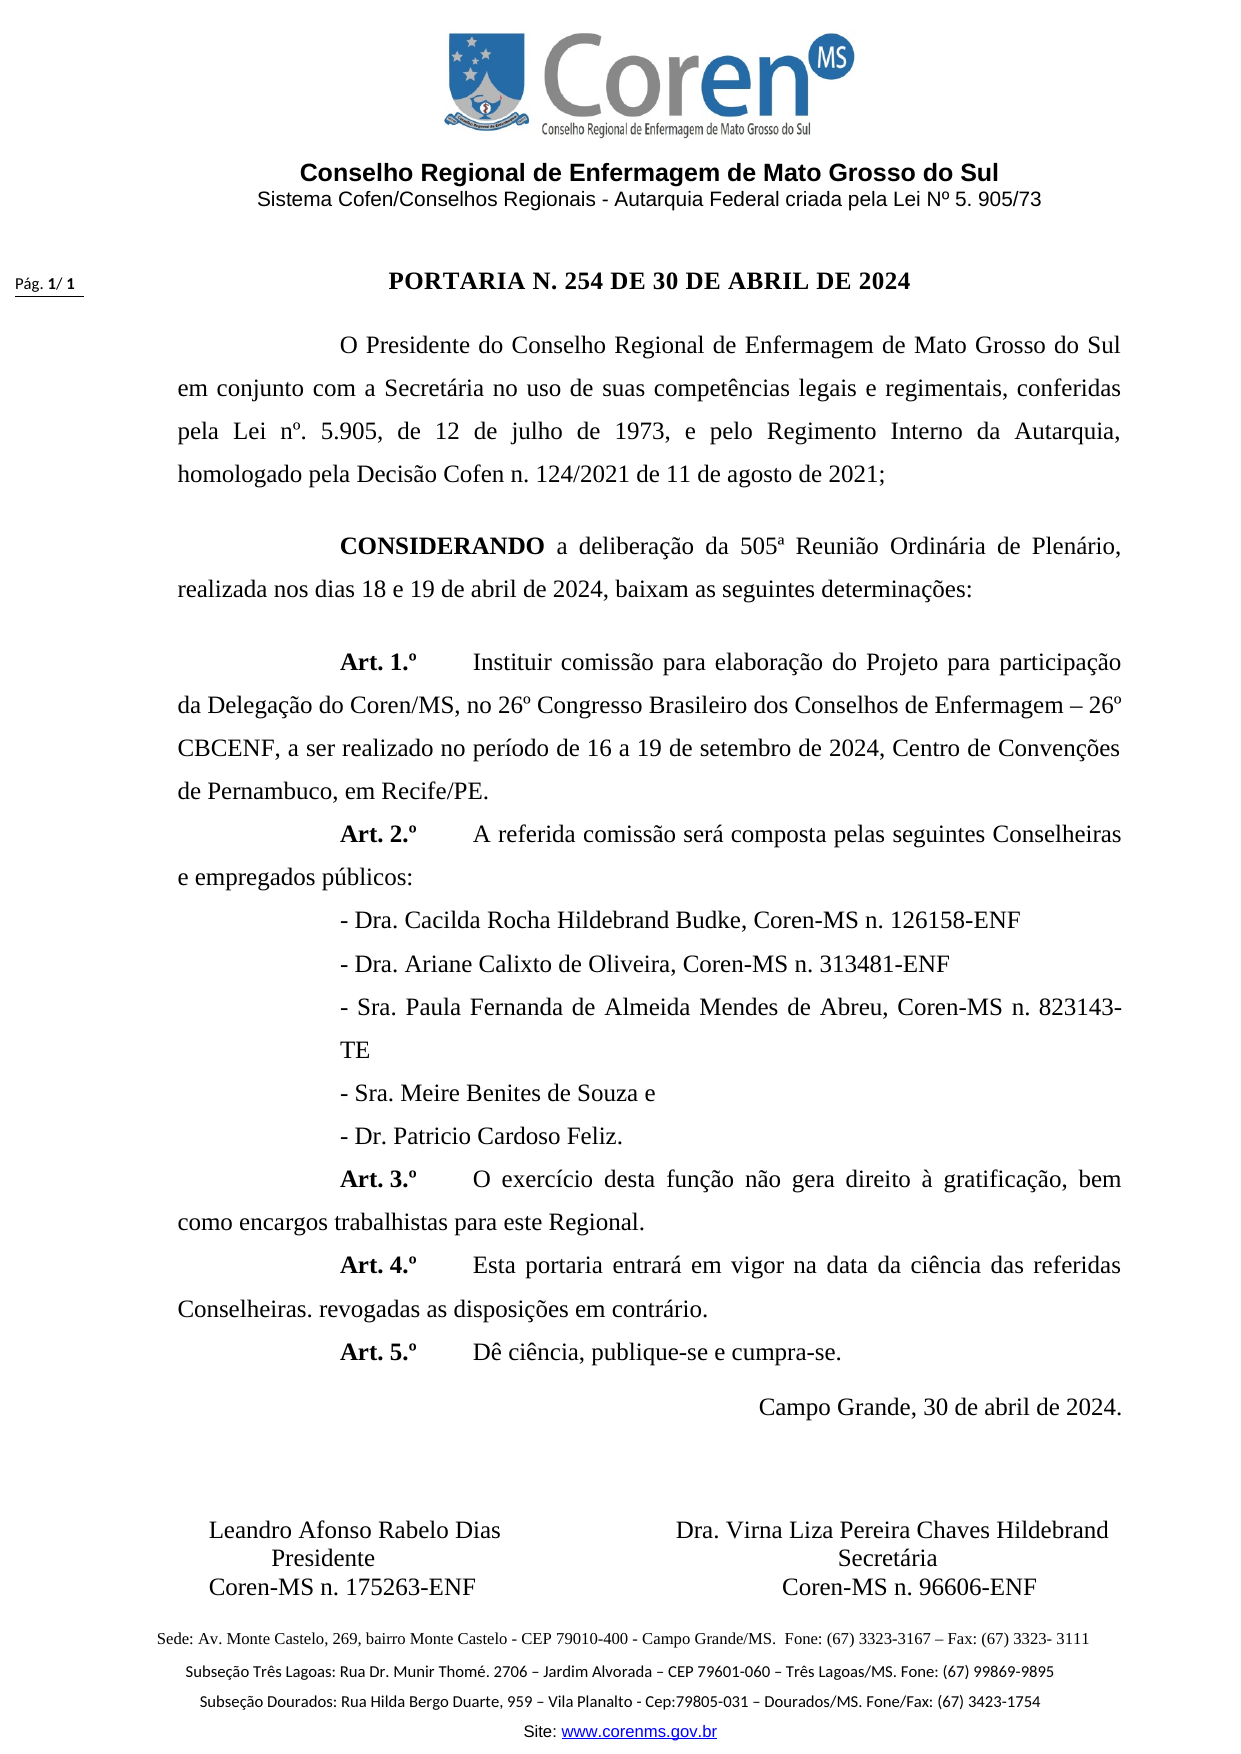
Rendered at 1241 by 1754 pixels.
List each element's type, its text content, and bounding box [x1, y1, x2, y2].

list Dê ciência, publique-se e cumpra-se. [177, 1337, 1122, 1366]
list - Dra. Cacilda Rocha Hildebrand Budke, Coren-MS n. 126158-ENF [340, 906, 1122, 934]
list O exercício desta função não gera direito à gratificação, bem como encargos trabalhistas para este Regional. [177, 1164, 1122, 1236]
title Portaria n. 254 de 30 de abril de 2024 [177, 266, 1122, 294]
text O Presidente do Conselho Regional de Enfermagem de Mato Grosso do Sul em conjunto com a Secretária no uso de suas competências legais e regimentais, conferidas pela Lei nº. 5.905, de 12 de julho de 1973, e pelo Regimento Interno da Autarquia, homologado pela Decisão Cofen n. 124/2021 de 11 de agosto de 2021; [177, 330, 1122, 488]
text Leandro Afonso Rabelo Dias Dra. Virna Liza Pereira Chaves Hildebrand [177, 1515, 1122, 1543]
text CONSIDERANDO a deliberação da 505ª Reunião Ordinária de Plenário, realizada nos dias 18 e 19 de abril de 2024, baixam as seguintes determinações: [177, 531, 1122, 603]
text Coren-MS n. 175263-ENF Coren-MS n. 96606-ENF [177, 1572, 1122, 1601]
list Esta portaria entrará em vigor na data da ciência das referidas Conselheiras. revogadas as disposições em contrário. [177, 1251, 1122, 1322]
list - Sra. Meire Benites de Souza e [340, 1078, 1122, 1107]
list Instituir comissão para elaboração do Projeto para participação da Delegação do Coren/MS, no 26º Congresso Brasileiro dos Conselhos de Enfermagem – 26º CBCENF, a ser realizado no período de 16 a 19 de setembro de 2024, Centro de Convenções de Pernambuco, em Recife/PE. [177, 647, 1122, 805]
list Campo Grande, 30 de abril de 2024. [340, 1392, 1122, 1421]
picture [442, 29, 857, 142]
list - Sra. Paula Fernanda de Almeida Mendes de Abreu, Coren-MS n. 823143-TE [340, 992, 1122, 1064]
list A referida comissão será composta pelas seguintes Conselheiras e empregados públicos: [177, 819, 1122, 891]
list - Dr. Patricio Cardoso Feliz. [340, 1121, 1122, 1150]
list - Dra. Ariane Calixto de Oliveira, Coren-MS n. 313481-ENF [340, 949, 1122, 977]
text Presidente Secretária [177, 1543, 1122, 1572]
